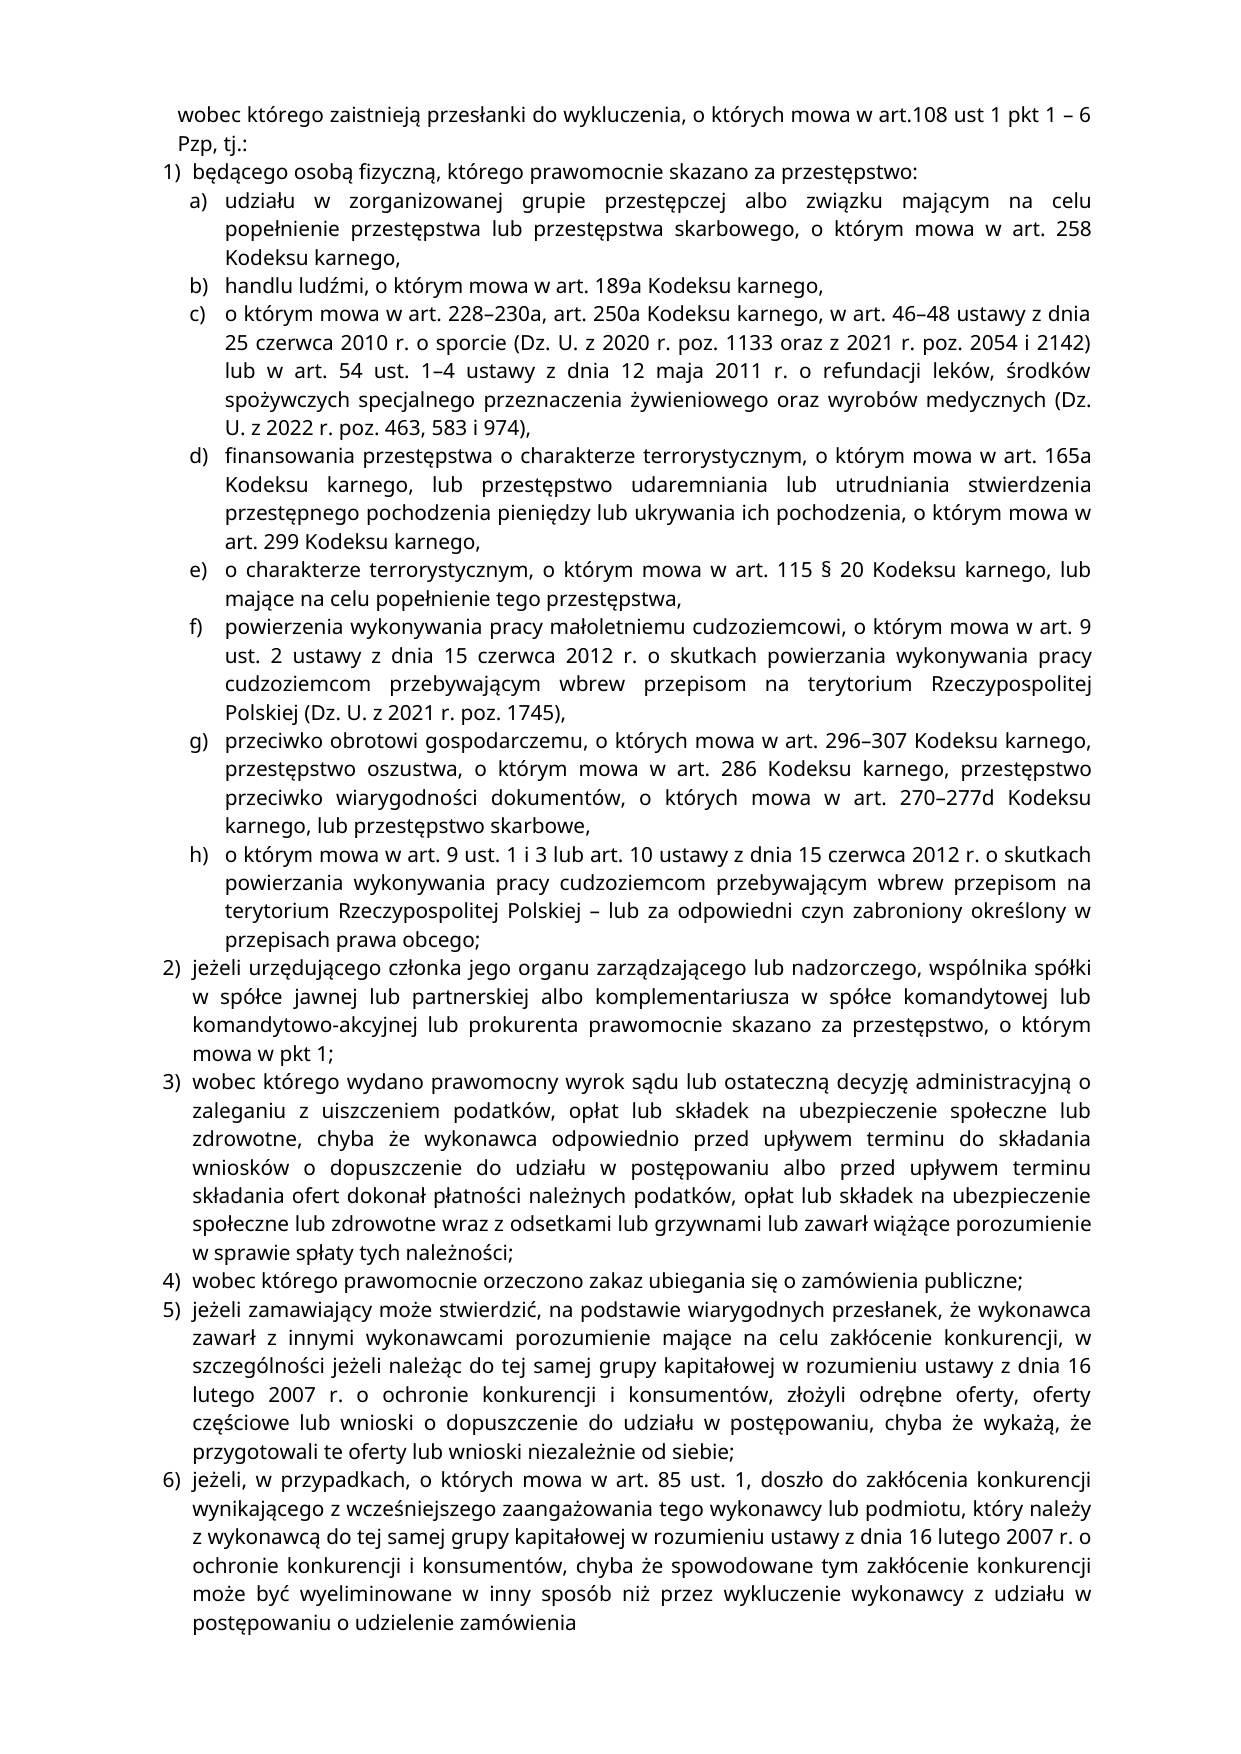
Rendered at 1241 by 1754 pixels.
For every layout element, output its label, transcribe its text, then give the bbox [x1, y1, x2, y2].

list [148, 100, 1092, 157]
list wobec którego wydano prawomocny wyrok sądu lub ostateczną decyzję administracyjną o zaleganiu z uiszczeniem podatków, opłat lub składek na ubezpieczenie społeczne lub zdrowotne, chyba że wykonawca odpowiednio przed upływem terminu do składania wniosków o dopuszczenie do udziału w postępowaniu albo przed upływem terminu składania ofert dokonał płatności należnych podatków, opłat lub składek na ubezpieczenie społeczne lub zdrowotne wraz z odsetkami lub grzywnami lub zawarł wiążące porozumienie w sprawie spłaty tych należności; [162, 1067, 1092, 1266]
list udziału w zorganizowanej grupie przestępczej albo związku mającym na celu popełnienie przestępstwa lub przestępstwa skarbowego, o którym mowa w art. 258 Kodeksu karnego, [189, 186, 1092, 271]
list o którym mowa w art. 228–230a, art. 250a Kodeksu karnego, w art. 46–48 ustawy z dnia 25 czerwca 2010 r. o sporcie (Dz. U. z 2020 r. poz. 1133 oraz z 2021 r. poz. 2054 i 2142) lub w art. 54 ust. 1–4 ustawy z dnia 12 maja 2011 r. o refundacji leków, środków spożywczych specjalnego przeznaczenia żywieniowego oraz wyrobów medycznych (Dz. U. z 2022 r. poz. 463, 583 i 974), [189, 299, 1092, 442]
list będącego osobą fizyczną, którego prawomocnie skazano za przestępstwo: [162, 157, 1092, 186]
list powierzenia wykonywania pracy małoletniemu cudzoziemcowi, o którym mowa w art. 9 ust. 2 ustawy z dnia 15 czerwca 2012 r. o skutkach powierzania wykonywania pracy cudzoziemcom przebywającym wbrew przepisom na terytorium Rzeczypospolitej Polskiej (Dz. U. z 2021 r. poz. 1745), [189, 612, 1092, 726]
list wobec którego prawomocnie orzeczono zakaz ubiegania się o zamówienia publiczne; [162, 1266, 1092, 1295]
list o charakterze terrorystycznym, o którym mowa w art. 115 § 20 Kodeksu karnego, lub mające na celu popełnienie tego przestępstwa, [189, 555, 1092, 612]
list przeciwko obrotowi gospodarczemu, o których mowa w art. 296–307 Kodeksu karnego, przestępstwo oszustwa, o którym mowa w art. 286 Kodeksu karnego, przestępstwo przeciwko wiarygodności dokumentów, o których mowa w art. 270–277d Kodeksu karnego, lub przestępstwo skarbowe, [189, 726, 1092, 840]
list jeżeli urzędującego członka jego organu zarządzającego lub nadzorczego, wspólnika spółki w spółce jawnej lub partnerskiej albo komplementariusza w spółce komandytowej lub komandytowo-akcyjnej lub prokurenta prawomocnie skazano za przestępstwo, o którym mowa w pkt 1; [162, 953, 1092, 1067]
list finansowania przestępstwa o charakterze terrorystycznym, o którym mowa w art. 165a Kodeksu karnego, lub przestępstwo udaremniania lub utrudniania stwierdzenia przestępnego pochodzenia pieniędzy lub ukrywania ich pochodzenia, o którym mowa w art. 299 Kodeksu karnego, [189, 442, 1092, 555]
list o którym mowa w art. 9 ust. 1 i 3 lub art. 10 ustawy z dnia 15 czerwca 2012 r. o skutkach powierzania wykonywania pracy cudzoziemcom przebywającym wbrew przepisom na terytorium Rzeczypospolitej Polskiej – lub za odpowiedni czyn zabroniony określony w przepisach prawa obcego; [189, 840, 1092, 953]
list jeżeli, w przypadkach, o których mowa w art. 85 ust. 1, doszło do zakłócenia konkurencji wynikającego z wcześniejszego zaangażowania tego wykonawcy lub podmiotu, który należy z wykonawcą do tej samej grupy kapitałowej w rozumieniu ustawy z dnia 16 lutego 2007 r. o ochronie konkurencji i konsumentów, chyba że spowodowane tym zakłócenie konkurencji może być wyeliminowane w inny sposób niż przez wykluczenie wykonawcy z udziału w postępowaniu o udzielenie zamówienia [162, 1465, 1092, 1636]
list jeżeli zamawiający może stwierdzić, na podstawie wiarygodnych przesłanek, że wykonawca zawarł z innymi wykonawcami porozumienie mające na celu zakłócenie konkurencji, w szczególności jeżeli należąc do tej samej grupy kapitałowej w rozumieniu ustawy z dnia 16 lutego 2007 r. o ochronie konkurencji i konsumentów, złożyli odrębne oferty, oferty częściowe lub wnioski o dopuszczenie do udziału w postępowaniu, chyba że wykażą, że przygotowali te oferty lub wnioski niezależnie od siebie; [162, 1295, 1092, 1465]
list handlu ludźmi, o którym mowa w art. 189a Kodeksu karnego, [189, 271, 1092, 299]
